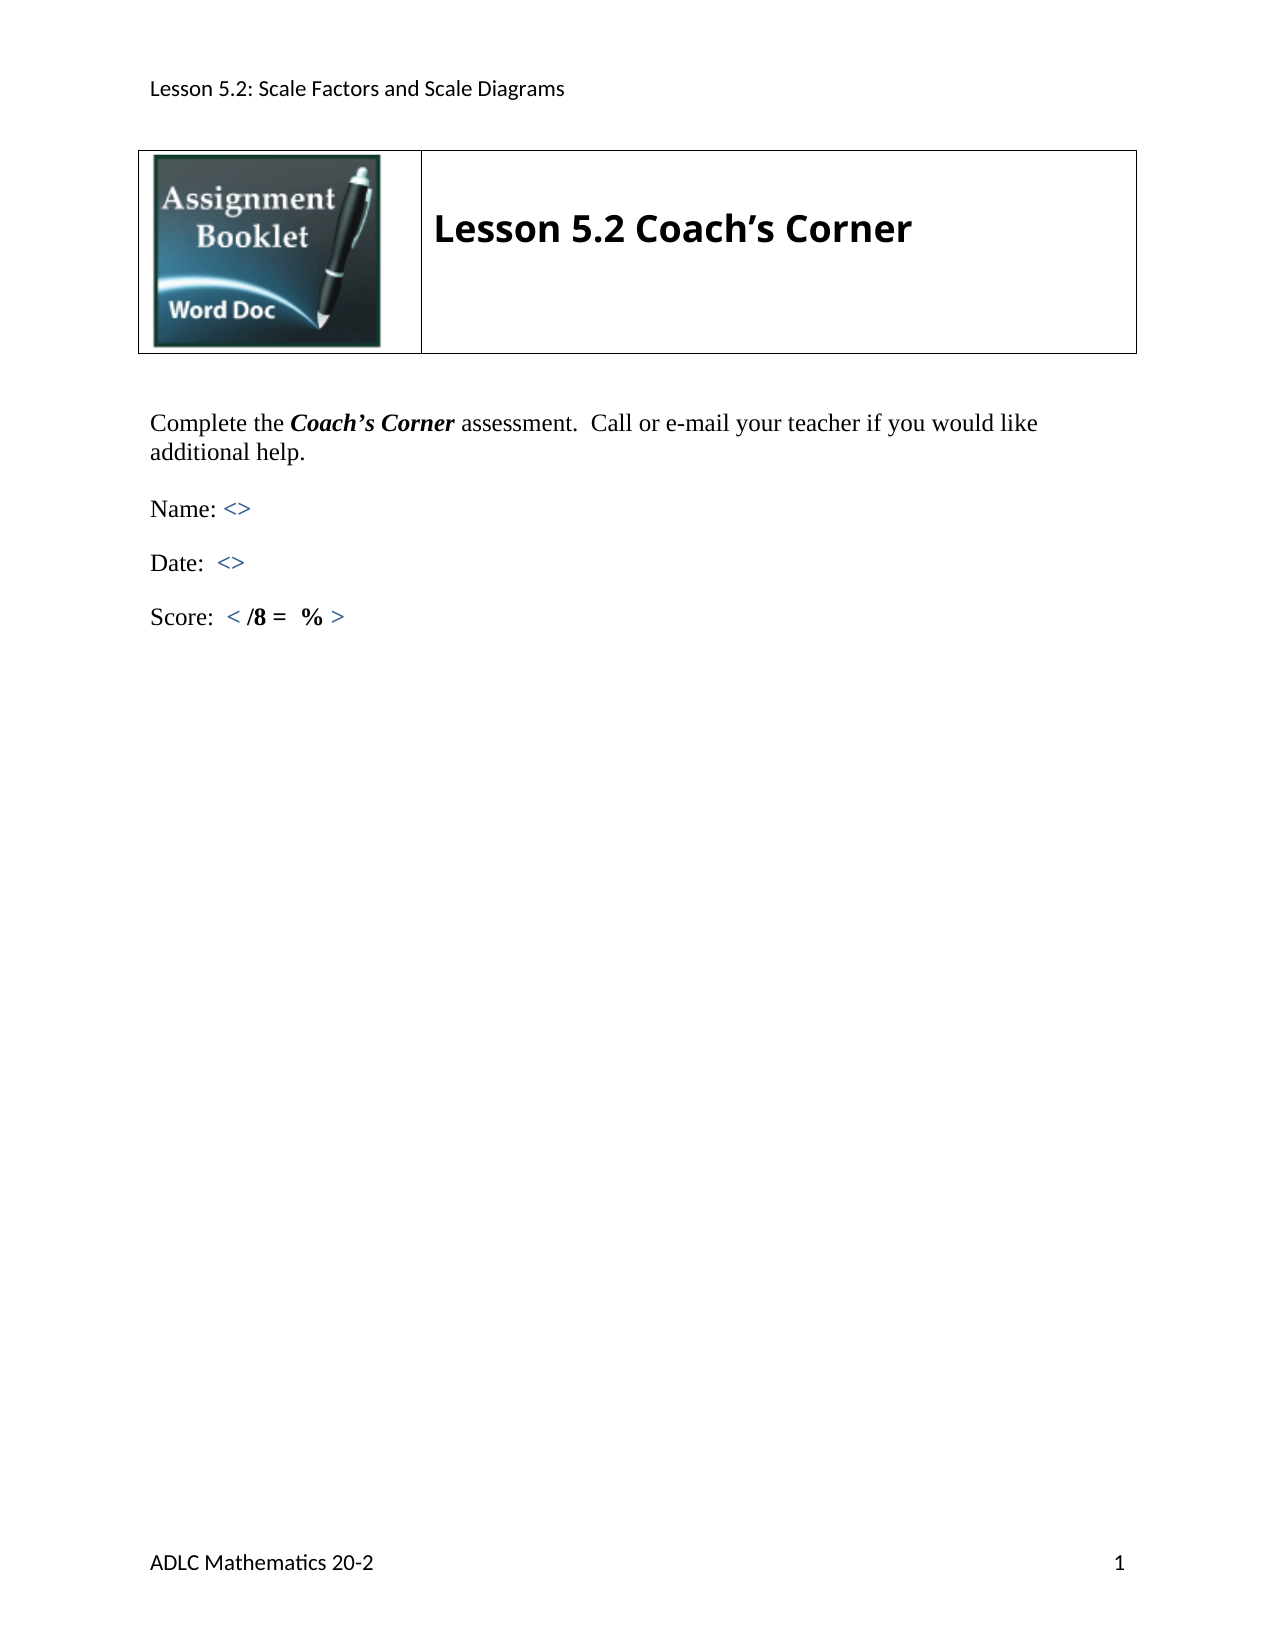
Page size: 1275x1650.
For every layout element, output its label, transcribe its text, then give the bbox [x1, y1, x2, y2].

table_header Lesson 5.2 Coach’s Corner [422, 151, 1136, 353]
text Score: < /8 = % > [150, 602, 1125, 631]
table_header [139, 151, 150, 353]
text Date: <> [150, 548, 1125, 577]
text Name: <> [150, 494, 1125, 523]
table_header [385, 151, 421, 353]
text Complete the Coach’s Corner assessment. Call or e-mail your teacher if you would like additional help. [150, 408, 1125, 465]
picture [150, 151, 385, 353]
